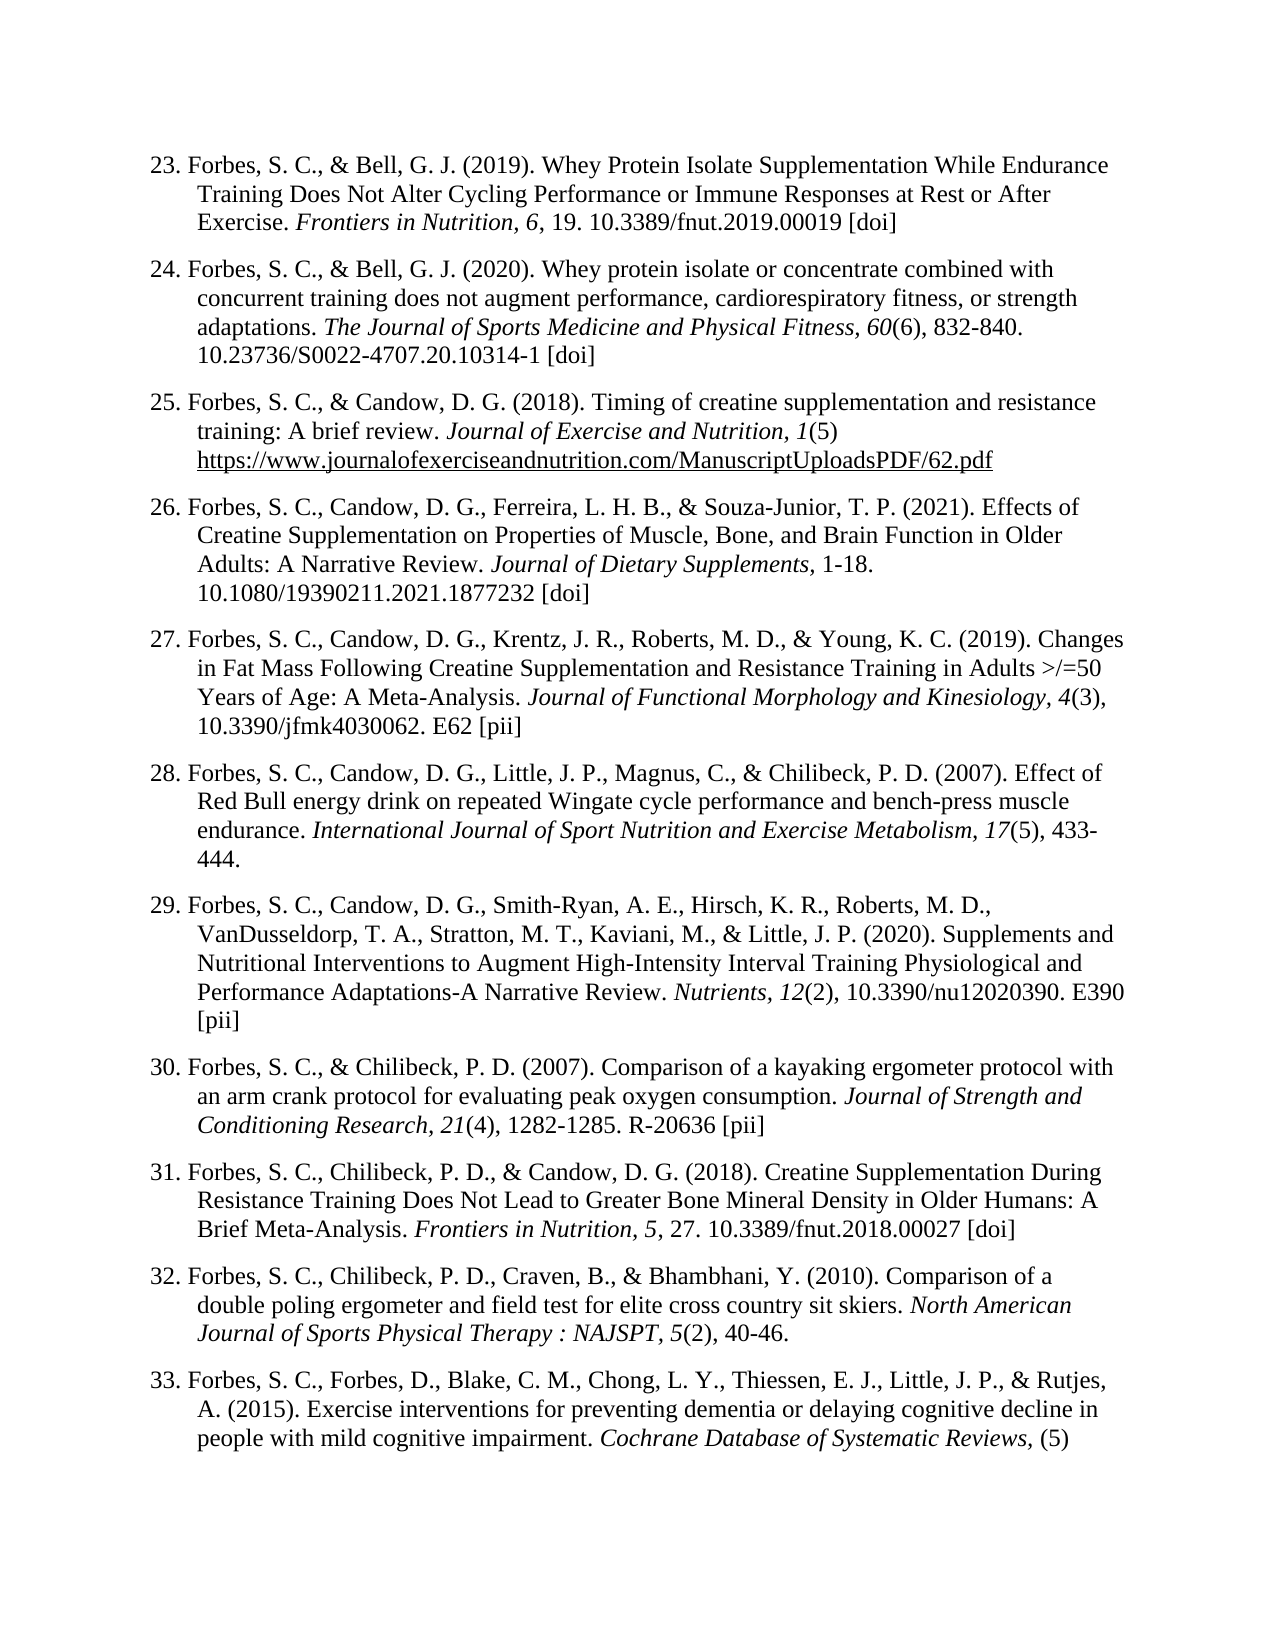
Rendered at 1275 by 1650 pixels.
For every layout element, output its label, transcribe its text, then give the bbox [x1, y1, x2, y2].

text 24. Forbes, S. C., & Bell, G. J. (2020). Whey protein isolate or concentrate combined with concurrent training does not augment performance, cardiorespiratory fitness, or strength adaptations. The Journal of Sports Medicine and Physical Fitness, 60(6), 832-840. 10.23736/S0022-4707.20.10314-1 [doi] [150, 254, 1125, 369]
text 28. Forbes, S. C., Candow, D. G., Little, J. P., Magnus, C., & Chilibeck, P. D. (2007). Effect of Red Bull energy drink on repeated Wingate cycle performance and bench-press muscle endurance. International Journal of Sport Nutrition and Exercise Metabolism, 17(5), 433-444. [150, 758, 1125, 873]
text 27. Forbes, S. C., Candow, D. G., Krentz, J. R., Roberts, M. D., & Young, K. C. (2019). Changes in Fat Mass Following Creatine Supplementation and Resistance Training in Adults >/=50 Years of Age: A Meta-Analysis. Journal of Functional Morphology and Kinesiology, 4(3), 10.3390/jfmk4030062. E62 [pii] [150, 624, 1125, 739]
text 30. Forbes, S. C., & Chilibeck, P. D. (2007). Comparison of a kayaking ergometer protocol with an arm crank protocol for evaluating peak oxygen consumption. Journal of Strength and Conditioning Research, 21(4), 1282-1285. R-20636 [pii] [150, 1052, 1125, 1139]
text 26. Forbes, S. C., Candow, D. G., Ferreira, L. H. B., & Souza-Junior, T. P. (2021). Effects of Creatine Supplementation on Properties of Muscle, Bone, and Brain Function in Older Adults: A Narrative Review. Journal of Dietary Supplements, 1-18. 10.1080/19390211.2021.1877232 [doi] [150, 492, 1125, 607]
text 25. Forbes, S. C., & Candow, D. G. (2018). Timing of creatine supplementation and resistance training: A brief review. Journal of Exercise and Nutrition, 1(5) https://www.journalofexerciseandnutrition.com/ManuscriptUploadsPDF/62.pdf [150, 387, 1125, 473]
text 23. Forbes, S. C., & Bell, G. J. (2019). Whey Protein Isolate Supplementation While Endurance Training Does Not Alter Cycling Performance or Immune Responses at Rest or After Exercise. Frontiers in Nutrition, 6, 19. 10.3389/fnut.2019.00019 [doi] [150, 150, 1125, 236]
text 33. Forbes, S. C., Forbes, D., Blake, C. M., Chong, L. Y., Thiessen, E. J., Little, J. P., & Rutjes, A. (2015). Exercise interventions for preventing dementia or delaying cognitive decline in people with mild cognitive impairment. Cochrane Database of Systematic Reviews, (5) [150, 1365, 1125, 1451]
text 31. Forbes, S. C., Chilibeck, P. D., & Candow, D. G. (2018). Creatine Supplementation During Resistance Training Does Not Lead to Greater Bone Mineral Density in Older Humans: A Brief Meta-Analysis. Frontiers in Nutrition, 5, 27. 10.3389/fnut.2018.00027 [doi] [150, 1157, 1125, 1243]
text 32. Forbes, S. C., Chilibeck, P. D., Craven, B., & Bhambhani, Y. (2010). Comparison of a double poling ergometer and field test for elite cross country sit skiers. North American Journal of Sports Physical Therapy : NAJSPT, 5(2), 40-46. [150, 1261, 1125, 1347]
text 29. Forbes, S. C., Candow, D. G., Smith-Ryan, A. E., Hirsch, K. R., Roberts, M. D., VanDusseldorp, T. A., Stratton, M. T., Kaviani, M., & Little, J. P. (2020). Supplements and Nutritional Interventions to Augment High-Intensity Interval Training Physiological and Performance Adaptations-A Narrative Review. Nutrients, 12(2), 10.3390/nu12020390. E390 [pii] [150, 891, 1125, 1034]
